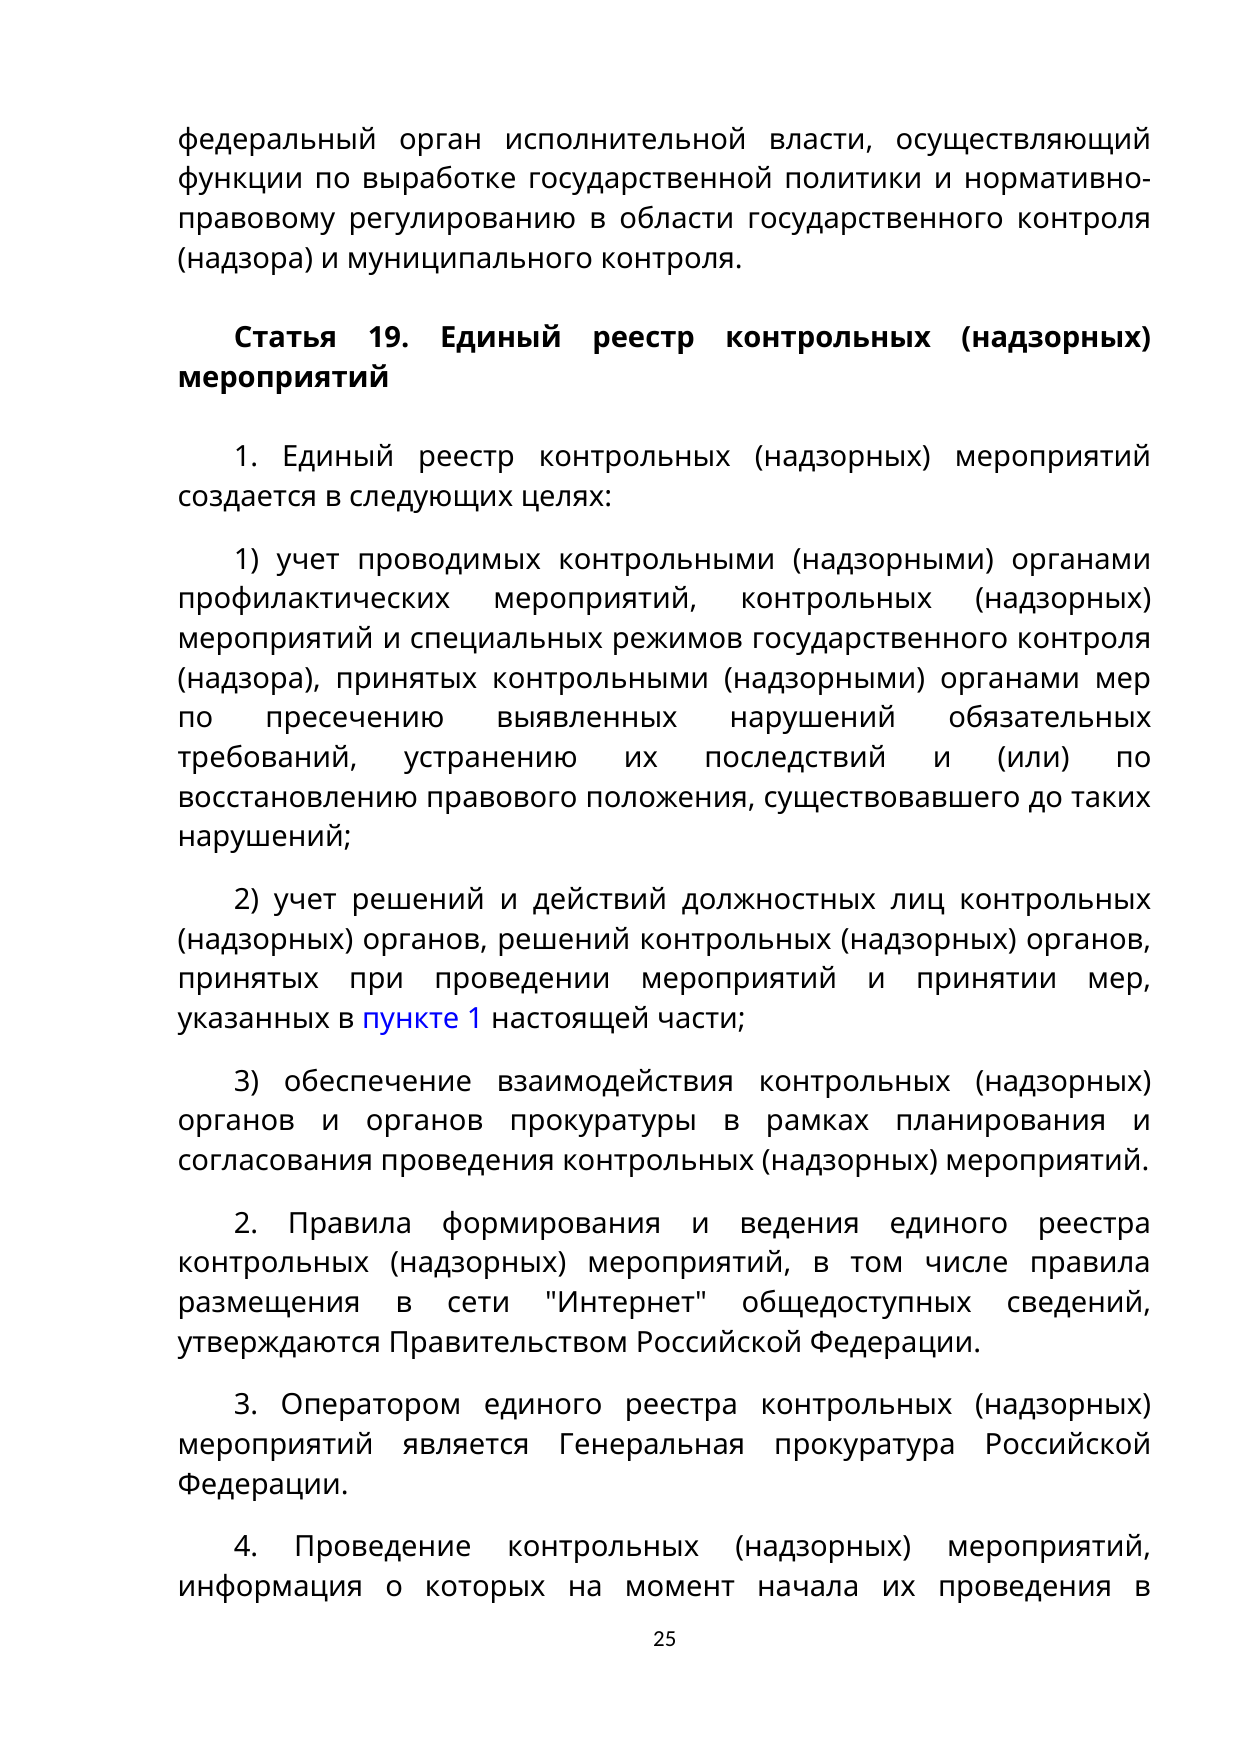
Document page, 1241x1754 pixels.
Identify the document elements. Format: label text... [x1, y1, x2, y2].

title Статья 19. Единый реестр контрольных (надзорных) мероприятий [177, 317, 1152, 396]
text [177, 118, 1152, 277]
text 3. Оператором единого реестра контрольных (надзорных) мероприятий является Генеральная прокуратура Российской Федерации. [177, 1384, 1152, 1503]
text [177, 1526, 1152, 1605]
text 1) учет проводимых контрольными (надзорными) органами профилактических мероприятий, контрольных (надзорных) мероприятий и специальных режимов государственного контроля (надзора), принятых контрольными (надзорными) органами мер по пресечению выявленных нарушений обязательных требований, устранению их последствий и (или) по восстановлению правового положения, существовавшего до таких нарушений; [177, 538, 1152, 855]
text 2. Правила формирования и ведения единого реестра контрольных (надзорных) мероприятий, в том числе правила размещения в сети "Интернет" общедоступных сведений, утверждаются Правительством Российской Федерации. [177, 1202, 1152, 1361]
text 2) учет решений и действий должностных лиц контрольных (надзорных) органов, решений контрольных (надзорных) органов, принятых при проведении мероприятий и принятии мер, указанных в пункте 1 настоящей части; [177, 878, 1152, 1037]
text 1. Единый реестр контрольных (надзорных) мероприятий создается в следующих целях: [177, 436, 1152, 515]
text 3) обеспечение взаимодействия контрольных (надзорных) органов и органов прокуратуры в рамках планирования и согласования проведения контрольных (надзорных) мероприятий. [177, 1060, 1152, 1179]
